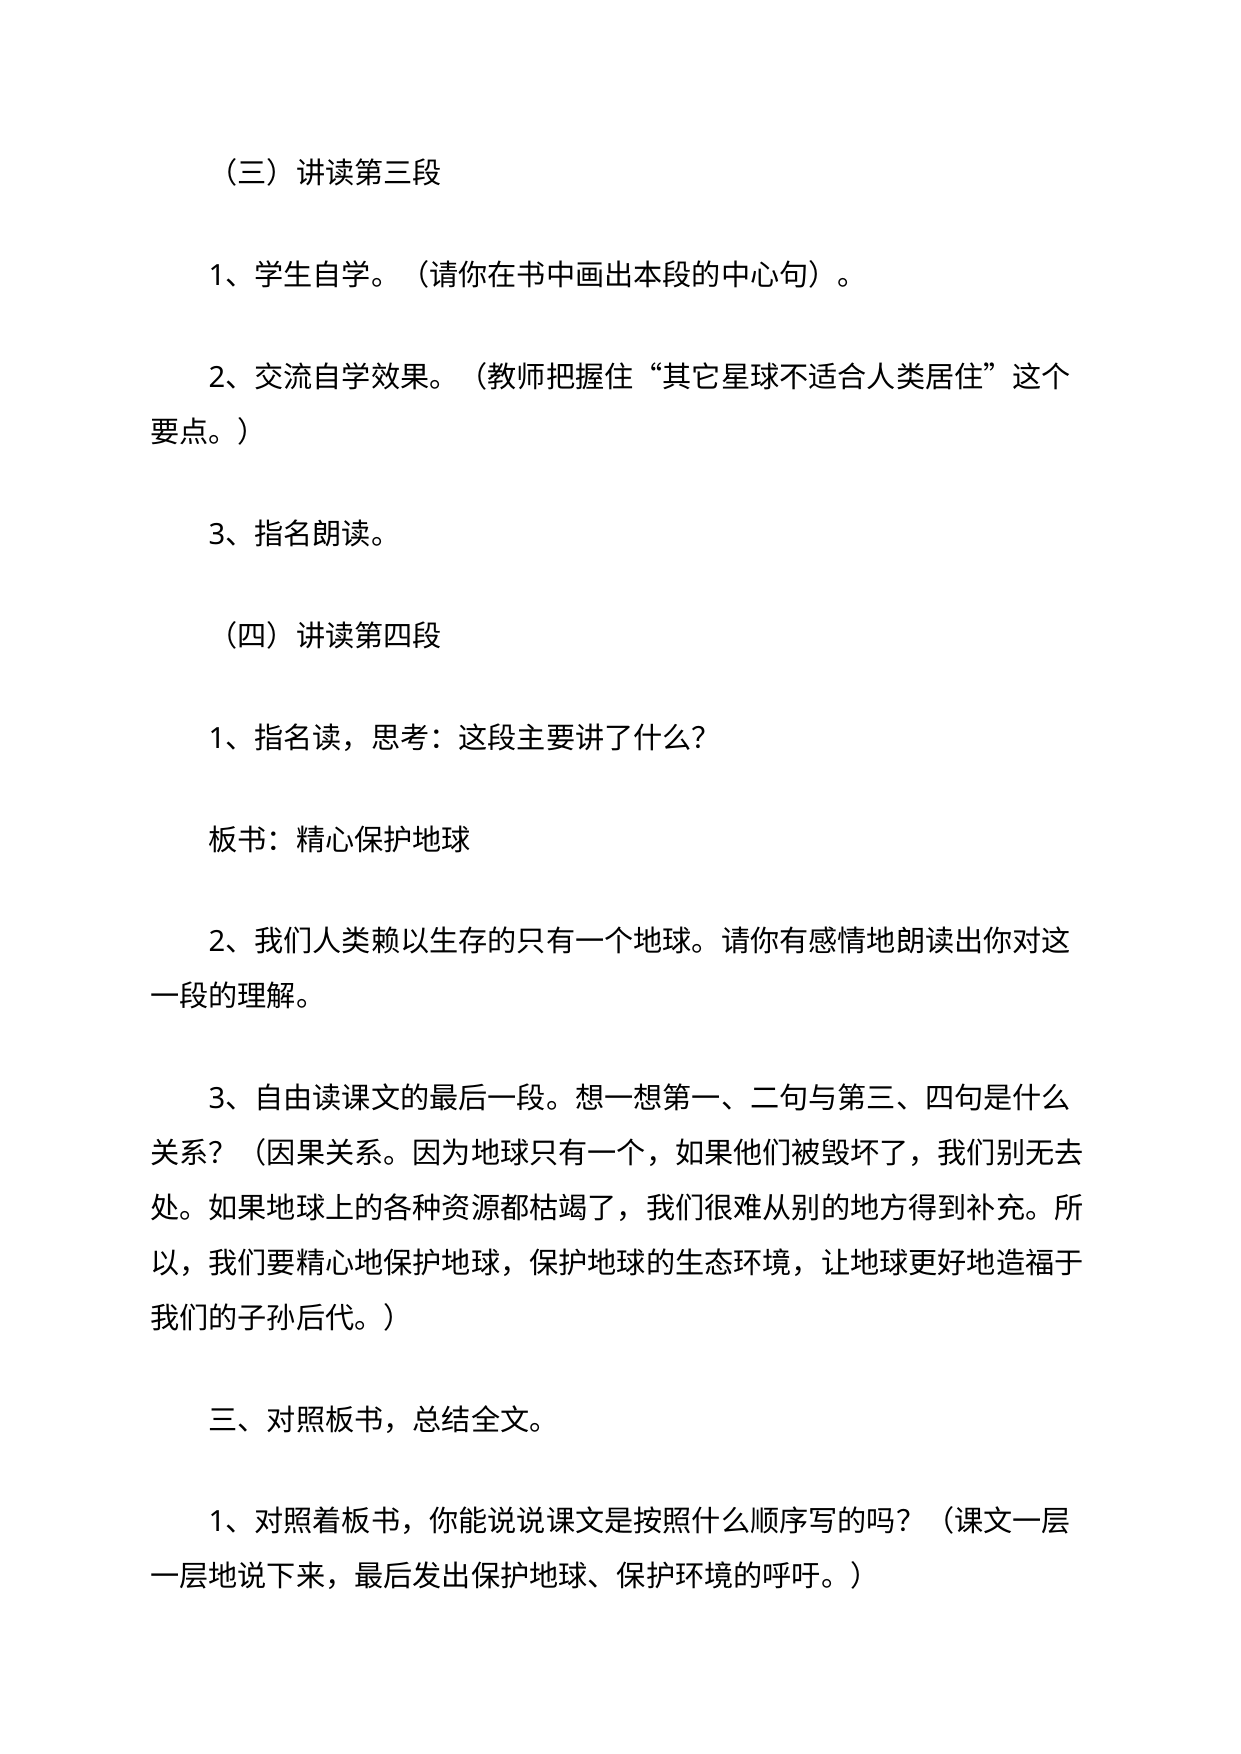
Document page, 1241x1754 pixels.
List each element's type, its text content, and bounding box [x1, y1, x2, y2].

text 三、对照板书，总结全文。 [150, 1396, 1090, 1438]
text 1、指名读，思考：这段主要讲了什么？ [150, 714, 1090, 757]
text 3、自由读课文的最后一段。想一想第一、二句与第三、四句是什么关系？（因果关系。因为地球只有一个，如果他们被毁坏了，我们别无去处。如果地球上的各种资源都枯竭了，我们很难从别的地方得到补充。所以，我们要精心地保护地球，保护地球的生态环境，让地球更好地造福于我们的子孙后代。） [150, 1075, 1090, 1337]
text 1、对照着板书，你能说说课文是按照什么顺序写的吗？（课文一层一层地说下来，最后发出保护地球、保护环境的呼吁。） [150, 1498, 1090, 1595]
text 3、指名朗读。 [150, 511, 1090, 553]
text 2、交流自学效果。（教师把握住“其它星球不适合人类居住”这个要点。） [150, 354, 1090, 451]
text 1、学生自学。（请你在书中画出本段的中心句）。 [150, 252, 1090, 294]
text （四）讲读第四段 [150, 612, 1090, 655]
text （三）讲读第三段 [150, 150, 1090, 192]
text 板书：精心保护地球 [150, 816, 1090, 858]
text 2、我们人类赖以生存的只有一个地球。请你有感情地朗读出你对这一段的理解。 [150, 918, 1090, 1015]
